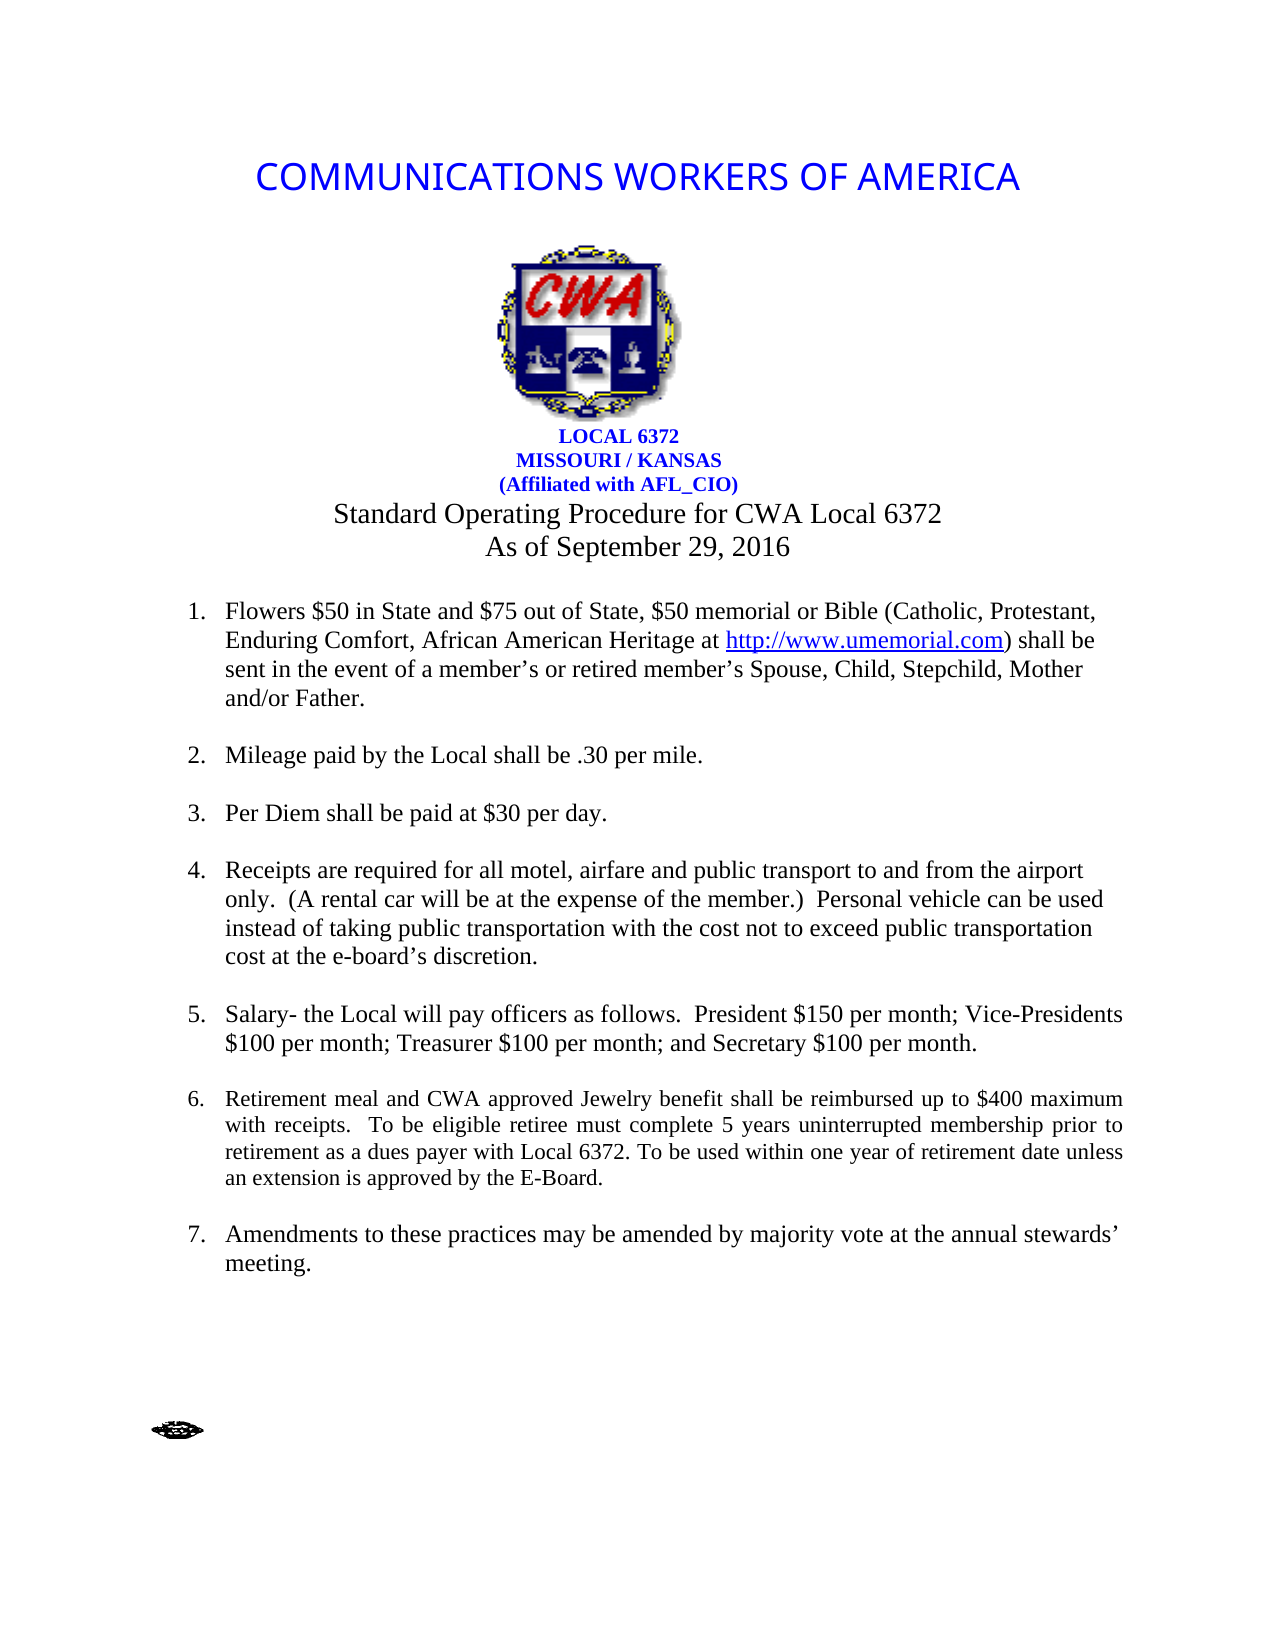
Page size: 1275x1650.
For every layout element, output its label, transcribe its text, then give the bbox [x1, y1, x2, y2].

picture [496, 240, 684, 424]
list Per Diem shall be paid at $30 per day. [187, 798, 1125, 826]
list Retirement meal and CWA approved Jewelry benefit shall be reimbursed up to $400 maximum with receipts. To be eligible retiree must complete 5 years uninterrupted membership prior to retirement as a dues payer with Local 6372. To be used within one year of retirement date unless an extension is approved by the E-Board. [187, 1085, 1125, 1191]
list Receipts are required for all motel, airfare and public transport to and from the airport only. (A rental car will be at the expense of the member.) Personal vehicle can be used instead of taking public transportation with the cost not to exceed public transportation cost at the e-board’s discretion. [187, 855, 1125, 970]
list Salary- the Local will pay officers as follows. President $150 per month; Vice-Presidents $100 per month; Treasurer $100 per month; and Secretary $100 per month. [187, 999, 1125, 1056]
title MISSOURI / KANSAS [112, 448, 1125, 472]
title (Affiliated with AFL_CIO) [112, 472, 1125, 496]
text COMMUNICATIONS WORKERS OF AMERICA [150, 150, 1125, 201]
title LOCAL 6372 [112, 234, 1125, 448]
text Standard Operating Procedure for CWA Local 6372 [150, 496, 1125, 529]
picture [150, 1420, 207, 1439]
list Mileage paid by the Local shall be .30 per mile. [187, 740, 1125, 769]
list Amendments to these practices may be amended by majority vote at the annual stewards’ meeting. [187, 1219, 1125, 1277]
text As of September 29, 2016 [150, 529, 1125, 563]
list Flowers $50 in State and $75 out of State, $50 memorial or Bible (Catholic, Protestant, Enduring Comfort, African American Heritage at http://www.umemorial.com) shall be sent in the event of a member’s or retired member’s Spouse, Child, Stepchild, Mother and/or Father. [187, 596, 1125, 711]
